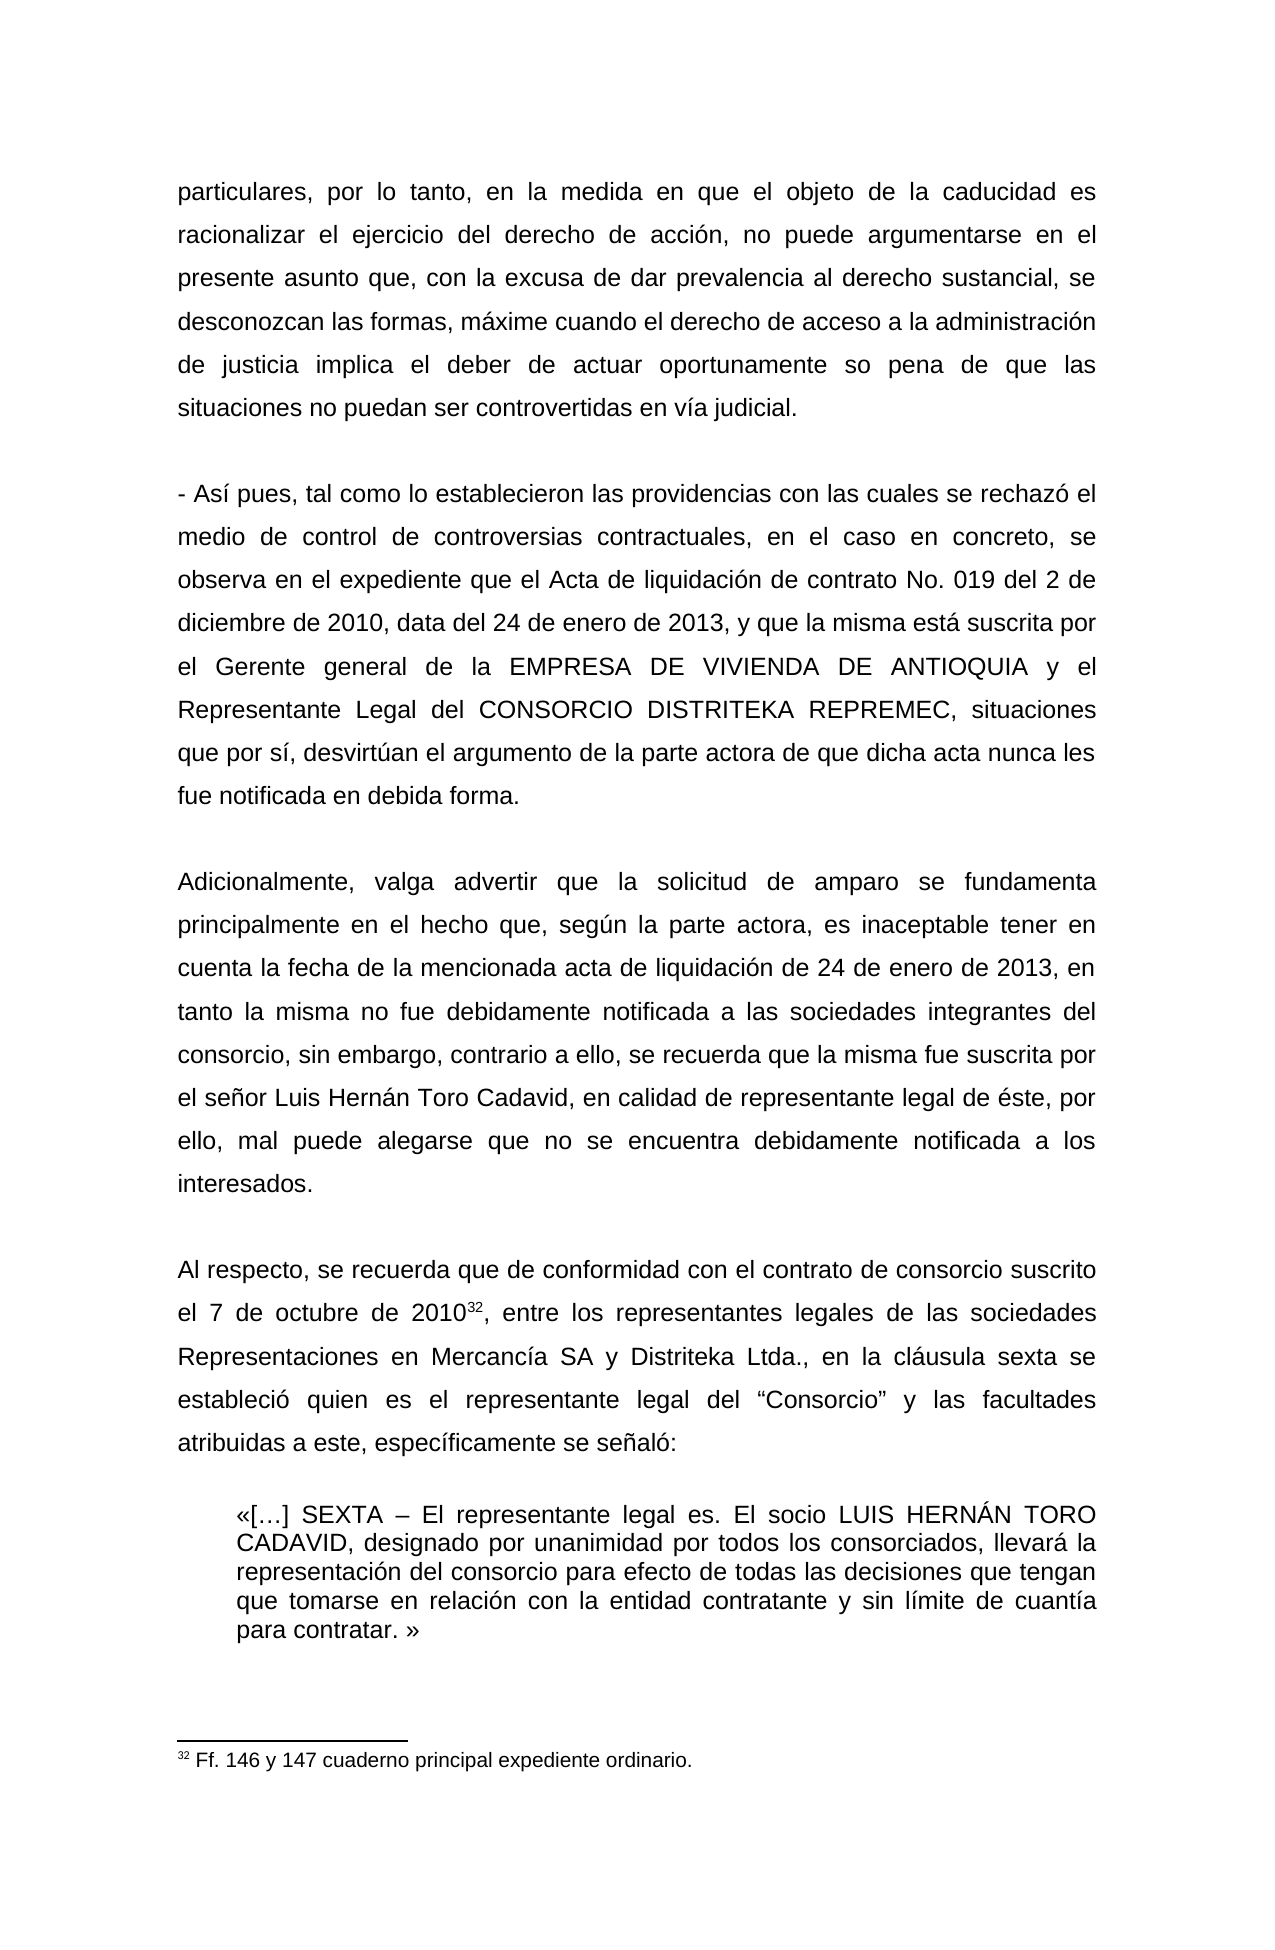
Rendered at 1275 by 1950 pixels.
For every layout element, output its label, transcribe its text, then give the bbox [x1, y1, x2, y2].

text «[…] SEXTA – El representante legal es. El socio LUIS HERNÁN TORO CADAVID, designado por unanimidad por todos los consorciados, llevará la representación del consorcio para efecto de todas las decisiones que tengan que tomarse en relación con la entidad contratante y sin límite de cuantía para contratar. » [236, 1500, 1098, 1643]
text - Así pues, tal como lo establecieron las providencias con las cuales se rechazó el medio de control de controversias contractuales, en el caso en concreto, se observa en el expediente que el Acta de liquidación de contrato No. 019 del 2 de diciembre de 2010, data del 24 de enero de 2013, y que la misma está suscrita por el Gerente general de la EMPRESA DE VIVIENDA DE ANTIOQUIA y el Representante Legal del CONSORCIO DISTRITEKA REPREMEC, situaciones que por sí, desvirtúan el argumento de la parte actora de que dicha acta nunca les fue notificada en debida forma. [177, 479, 1098, 810]
text Adicionalmente, valga advertir que la solicitud de amparo se fundamenta principalmente en el hecho que, según la parte actora, es inaceptable tener en cuenta la fecha de la mencionada acta de liquidación de 24 de enero de 2013, en tanto la misma no fue debidamente notificada a las sociedades integrantes del consorcio, sin embargo, contrario a ello, se recuerda que la misma fue suscrita por el señor Luis Hernán Toro Cadavid, en calidad de representante legal de éste, por ello, mal puede alegarse que no se encuentra debidamente notificada a los interesados. [177, 867, 1098, 1198]
text Al respecto, se recuerda que de conformidad con el contrato de consorcio suscrito el 7 de octubre de 2010, entre los representantes legales de las sociedades Representaciones en Mercancía SA y Distriteka Ltda., en la cláusula sexta se estableció quien es el representante legal del “Consorcio” y las facultades atribuidas a este, específicamente se señaló: [177, 1255, 1098, 1457]
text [177, 177, 1098, 422]
